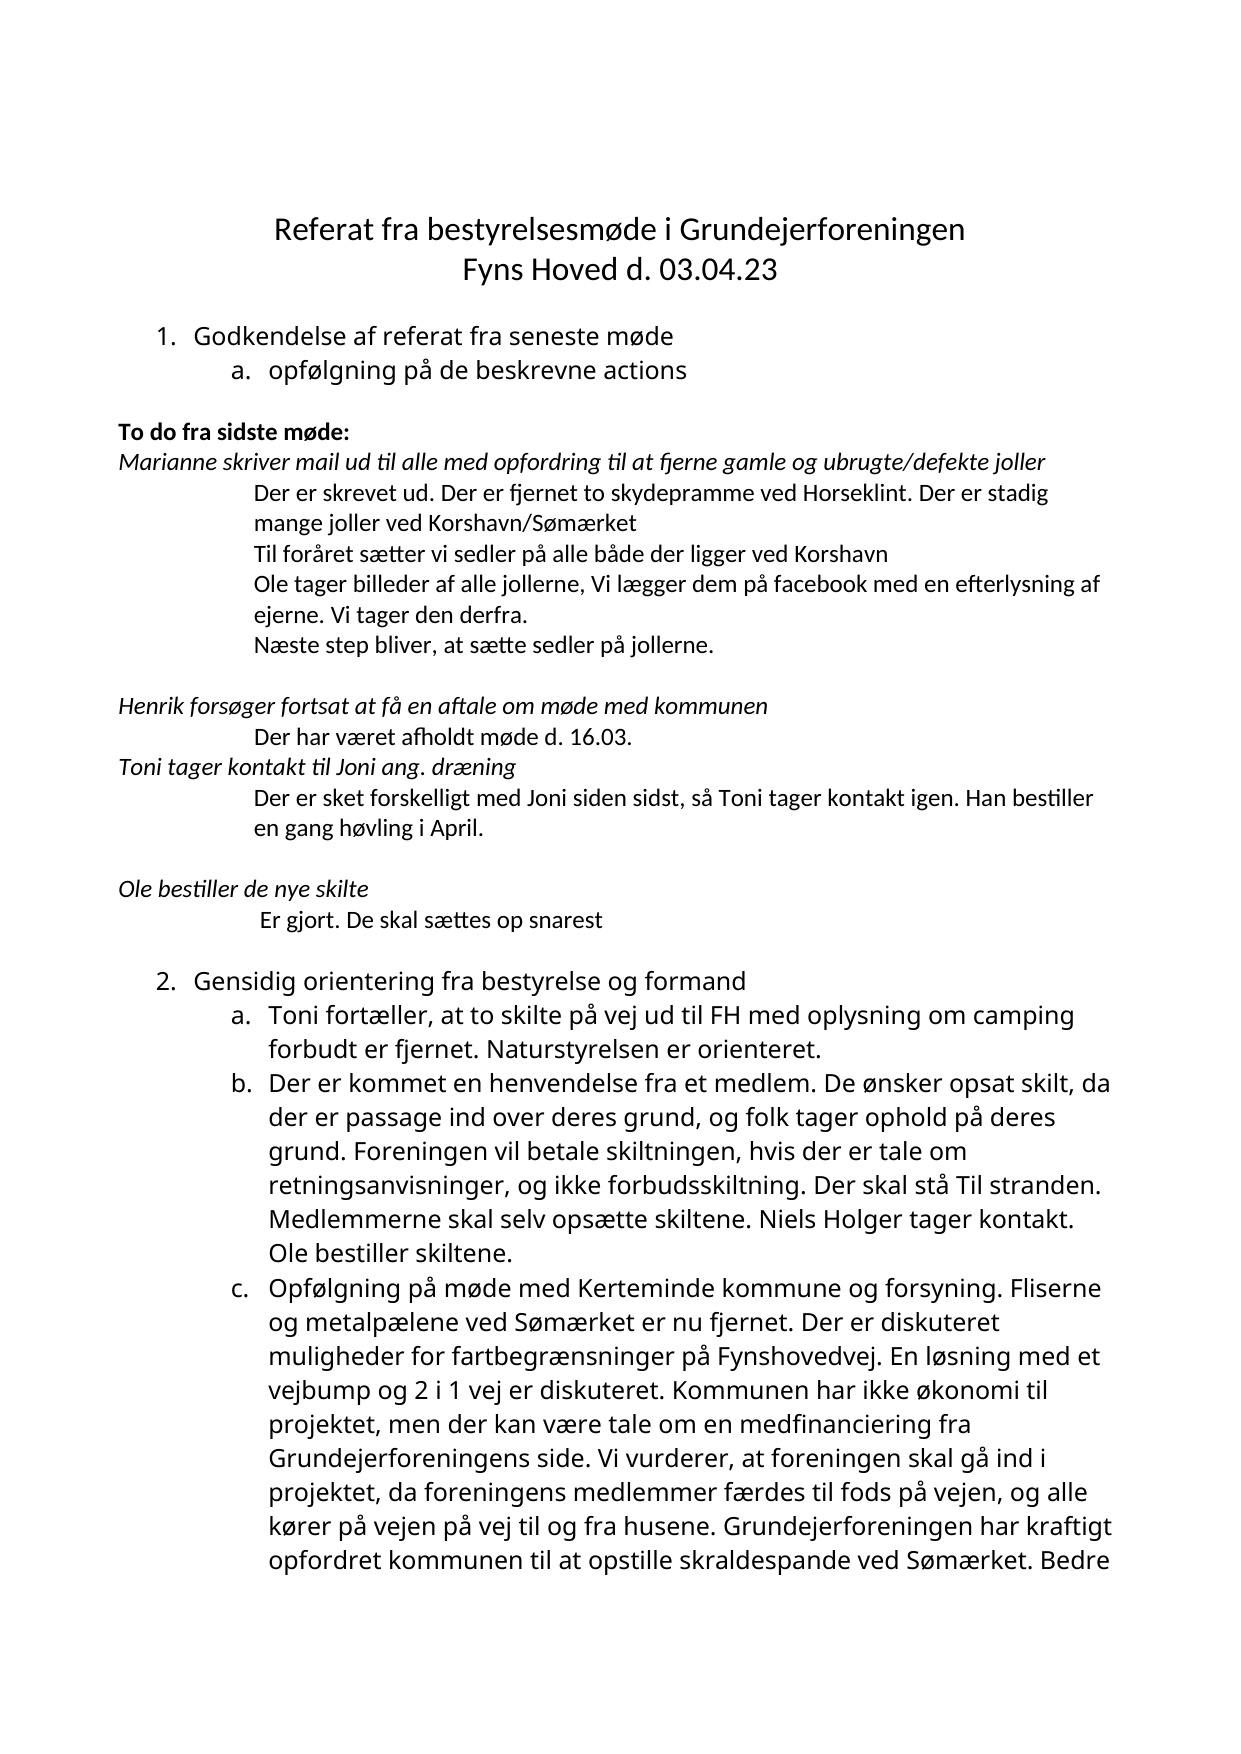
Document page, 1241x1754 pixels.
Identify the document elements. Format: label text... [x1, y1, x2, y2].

list opfølgning på de beskrevne actions [231, 352, 1122, 386]
list Toni fortæller, at to skilte på vej ud til FH med oplysning om camping forbudt er fjernet. Naturstyrelsen er orienteret. [231, 998, 1122, 1066]
list Der er kommet en henvendelse fra et medlem. De ønsker opsat skilt, da der er passage ind over deres grund, og folk tager ophold på deres grund. Foreningen vil betale skiltningen, hvis der er tale om retningsanvisninger, og ikke forbudsskiltning. Der skal stå Til stranden. Medlemmerne skal selv opsætte skiltene. Niels Holger tager kontakt. Ole bestiller skiltene. [231, 1066, 1122, 1270]
text Næste step bliver, at sætte sedler på jollerne. [118, 629, 1122, 660]
text Der er skrevet ud. Der er fjernet to skydepramme ved Horseklint. Der er stadig mange joller ved Korshavn/Sømærket [253, 477, 1122, 538]
text Henrik forsøger fortsat at få en aftale om møde med kommunen [118, 690, 1122, 721]
text Til foråret sætter vi sedler på alle både der ligger ved Korshavn [118, 538, 1122, 568]
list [231, 1270, 1122, 1577]
text Ole bestiller de nye skilte [118, 873, 1122, 904]
text Fyns Hoved d. 03.04.23 [118, 248, 1122, 289]
text Ole tager billeder af alle jollerne, Vi lægger dem på facebook med en efterlysning af ejerne. Vi tager den derfra. [253, 568, 1122, 629]
text Referat fra bestyrelsesmøde i Grundejerforeningen [118, 208, 1122, 248]
list Gensidig orientering fra bestyrelse og formand [156, 964, 1122, 998]
text To do fra sidste møde: [118, 416, 1122, 446]
text Der er sket forskelligt med Joni siden sidst, så Toni tager kontakt igen. Han bestiller en gang høvling i April. [253, 782, 1122, 843]
list Godkendelse af referat fra seneste møde [156, 318, 1122, 352]
text Er gjort. De skal sættes op snarest [118, 904, 1122, 934]
text Der har været afholdt møde d. 16.03. [118, 721, 1122, 751]
text Toni tager kontakt til Joni ang. dræning [118, 751, 1122, 782]
text Marianne skriver mail ud til alle med opfordring til at fjerne gamle og ubrugte/defekte joller [118, 446, 1122, 477]
